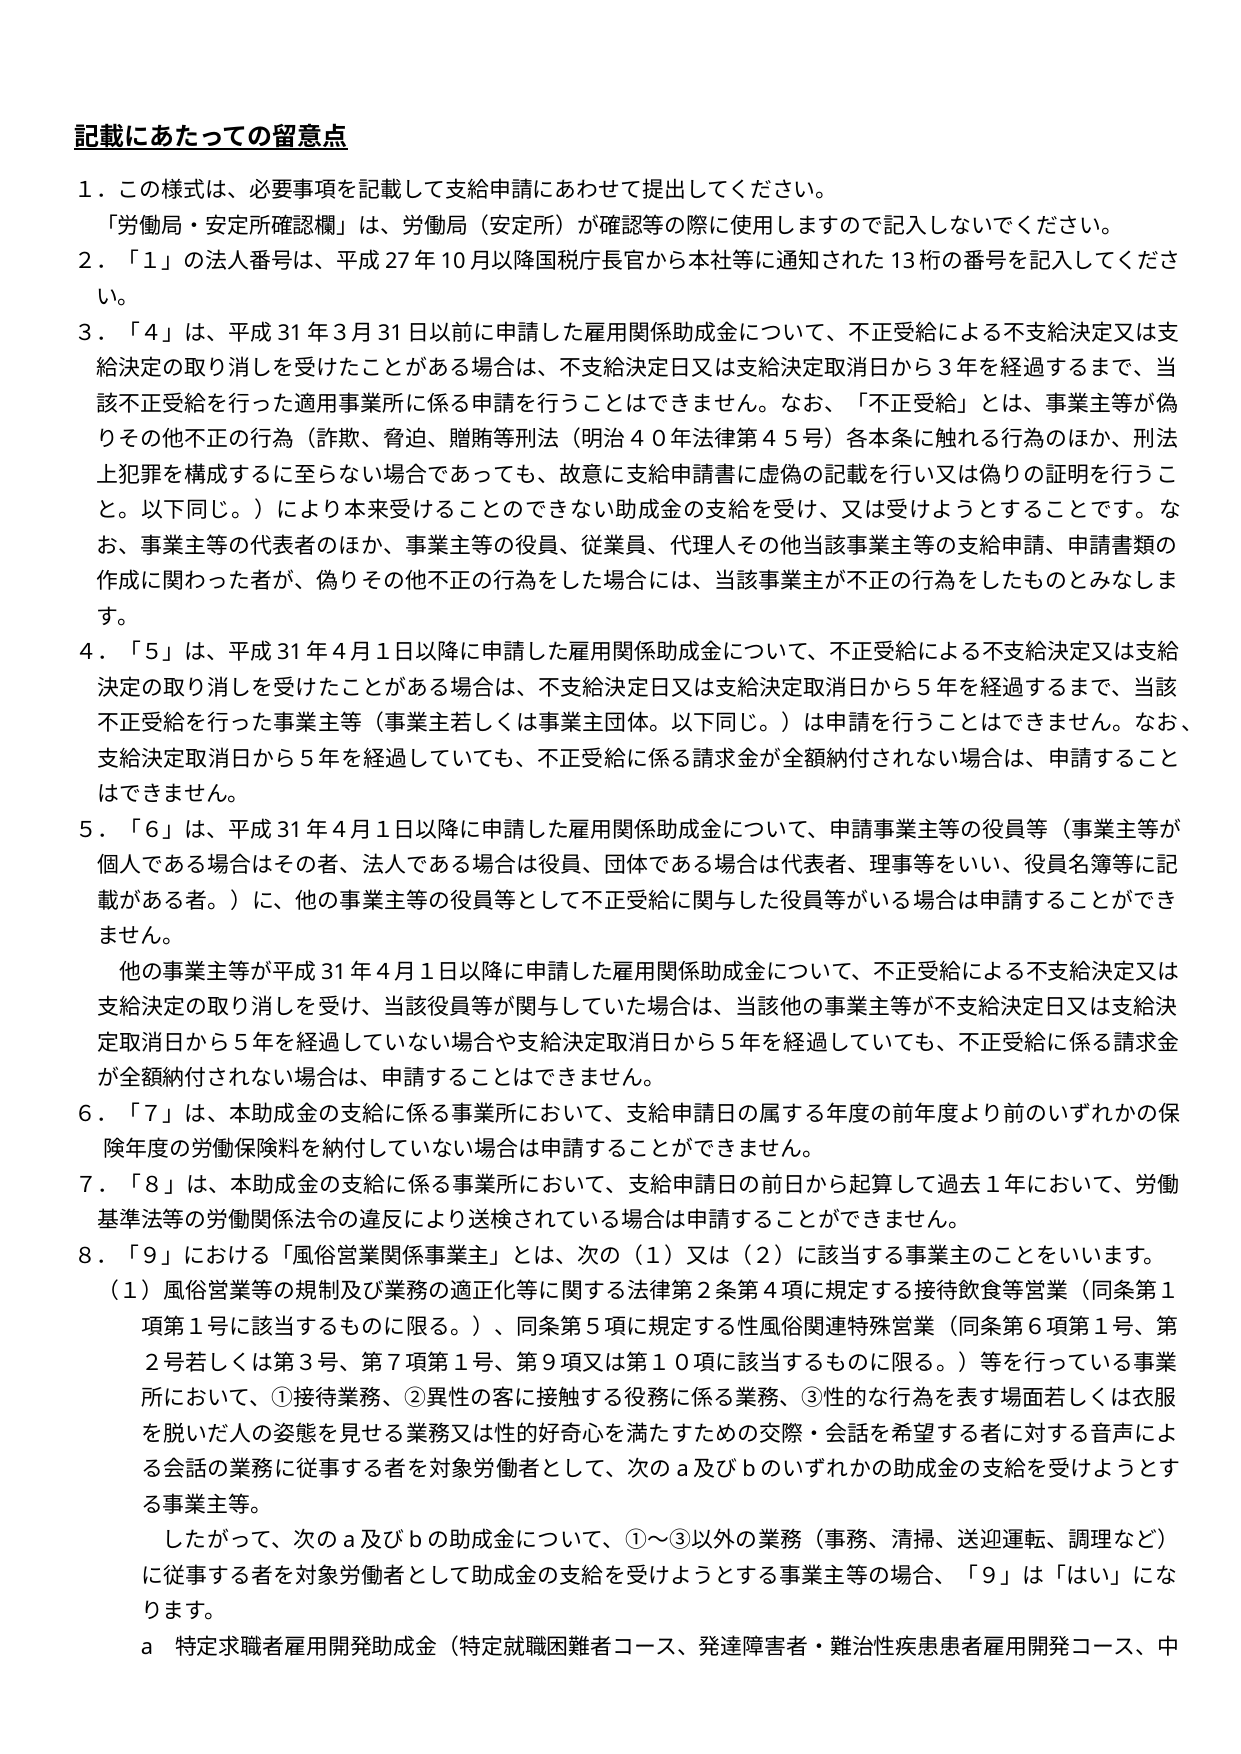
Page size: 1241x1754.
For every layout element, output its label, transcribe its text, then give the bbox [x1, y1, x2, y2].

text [141, 1627, 1181, 1662]
text ５．「６」は、平成31年４月１日以降に申請した雇用関係助成金について、申請事業主等の役員等（事業主等が個人である場合はその者、法人である場合は役員、団体である場合は代表者、理事等をいい、役員名簿等に記載がある者。）に、他の事業主等の役員等として不正受給に関与した役員等がいる場合は申請することができません。 [75, 810, 1181, 952]
text 記載にあたっての留意点 [74, 99, 1181, 171]
text １．この様式は、必要事項を記載して支給申請にあわせて提出してください。 [74, 171, 1181, 206]
text 「労働局・安定所確認欄」は、労働局（安定所）が確認等の際に使用しますので記入しないでください。 [74, 206, 1181, 242]
text ４．「５」は、平成31年４月１日以降に申請した雇用関係助成金について、不正受給による不支給決定又は支給決定の取り消しを受けたことがある場合は、不支給決定日又は支給決定取消日から５年を経過するまで、当該不正受給を行った事業主等（事業主若しくは事業主団体。以下同じ。）は申請を行うことはできません。なお、支給決定取消日から５年を経過していても、不正受給に係る請求金が全額納付されない場合は、申請することはできません。 [75, 632, 1181, 810]
text ３．「４」は、平成31年３月31日以前に申請した雇用関係助成金について、不正受給による不支給決定又は支給決定の取り消しを受けたことがある場合は、不支給決定日又は支給決定取消日から３年を経過するまで、当該不正受給を行った適用事業所に係る申請を行うことはできません。なお、「不正受給」とは、事業主等が偽りその他不正の行為（詐欺、脅迫、贈賄等刑法（明治４０年法律第４５号）各本条に触れる行為のほか、刑法上犯罪を構成するに至らない場合であっても、故意に支給申請書に虚偽の記載を行い又は偽りの証明を行うこと。以下同じ。）により本来受けることのできない助成金の支給を受け、又は受けようとすることです。なお、事業主等の代表者のほか、事業主等の役員、従業員、代理人その他当該事業主等の支給申請、申請書類の作成に関わった者が、偽りその他不正の行為をした場合には、当該事業主が不正の行為をしたものとみなします。 [74, 313, 1181, 632]
text ８．「９」における「風俗営業関係事業主」とは、次の（１）又は（２）に該当する事業主のことをいいます。 [74, 1236, 1181, 1272]
text ２．「１」の法人番号は、平成27年10月以降国税庁長官から本社等に通知された13桁の番号を記入してください。 [74, 242, 1181, 313]
text 他の事業主等が平成31年４月１日以降に申請した雇用関係助成金について、不正受給による不支給決定又は支給決定の取り消しを受け、当該役員等が関与していた場合は、当該他の事業主等が不支給決定日又は支給決定取消日から５年を経過していない場合や支給決定取消日から５年を経過していても、不正受給に係る請求金が全額納付されない場合は、申請することはできません。 [97, 952, 1181, 1094]
text ６．「７」は、本助成金の支給に係る事業所において、支給申請日の属する年度の前年度より前のいずれかの保険年度の労働保険料を納付していない場合は申請することができません。 [74, 1094, 1181, 1165]
text したがって、次のa及びbの助成金について、①～③以外の業務（事務、清掃、送迎運転、調理など）に従事する者を対象労働者として助成金の支給を受けようとする事業主等の場合、「９」は「はい」になります。 [141, 1520, 1181, 1627]
text （１）風俗営業等の規制及び業務の適正化等に関する法律第２条第４項に規定する接待飲食等営業（同条第１項第１号に該当するものに限る。）、同条第５項に規定する性風俗関連特殊営業（同条第６項第１号、第２号若しくは第３号、第７項第１号、第９項又は第１０項に該当するものに限る。）等を行っている事業所において、①接待業務、②異性の客に接触する役務に係る業務、③性的な行為を表す場面若しくは衣服を脱いだ人の姿態を見せる業務又は性的好奇心を満たすための交際・会話を希望する者に対する音声による会話の業務に従事する者を対象労働者として、次のa及びbのいずれかの助成金の支給を受けようとする事業主等。 [97, 1272, 1181, 1520]
text ７．「８」は、本助成金の支給に係る事業所において、支給申請日の前日から起算して過去１年において、労働基準法等の労働関係法令の違反により送検されている場合は申請することができません。 [75, 1165, 1181, 1236]
